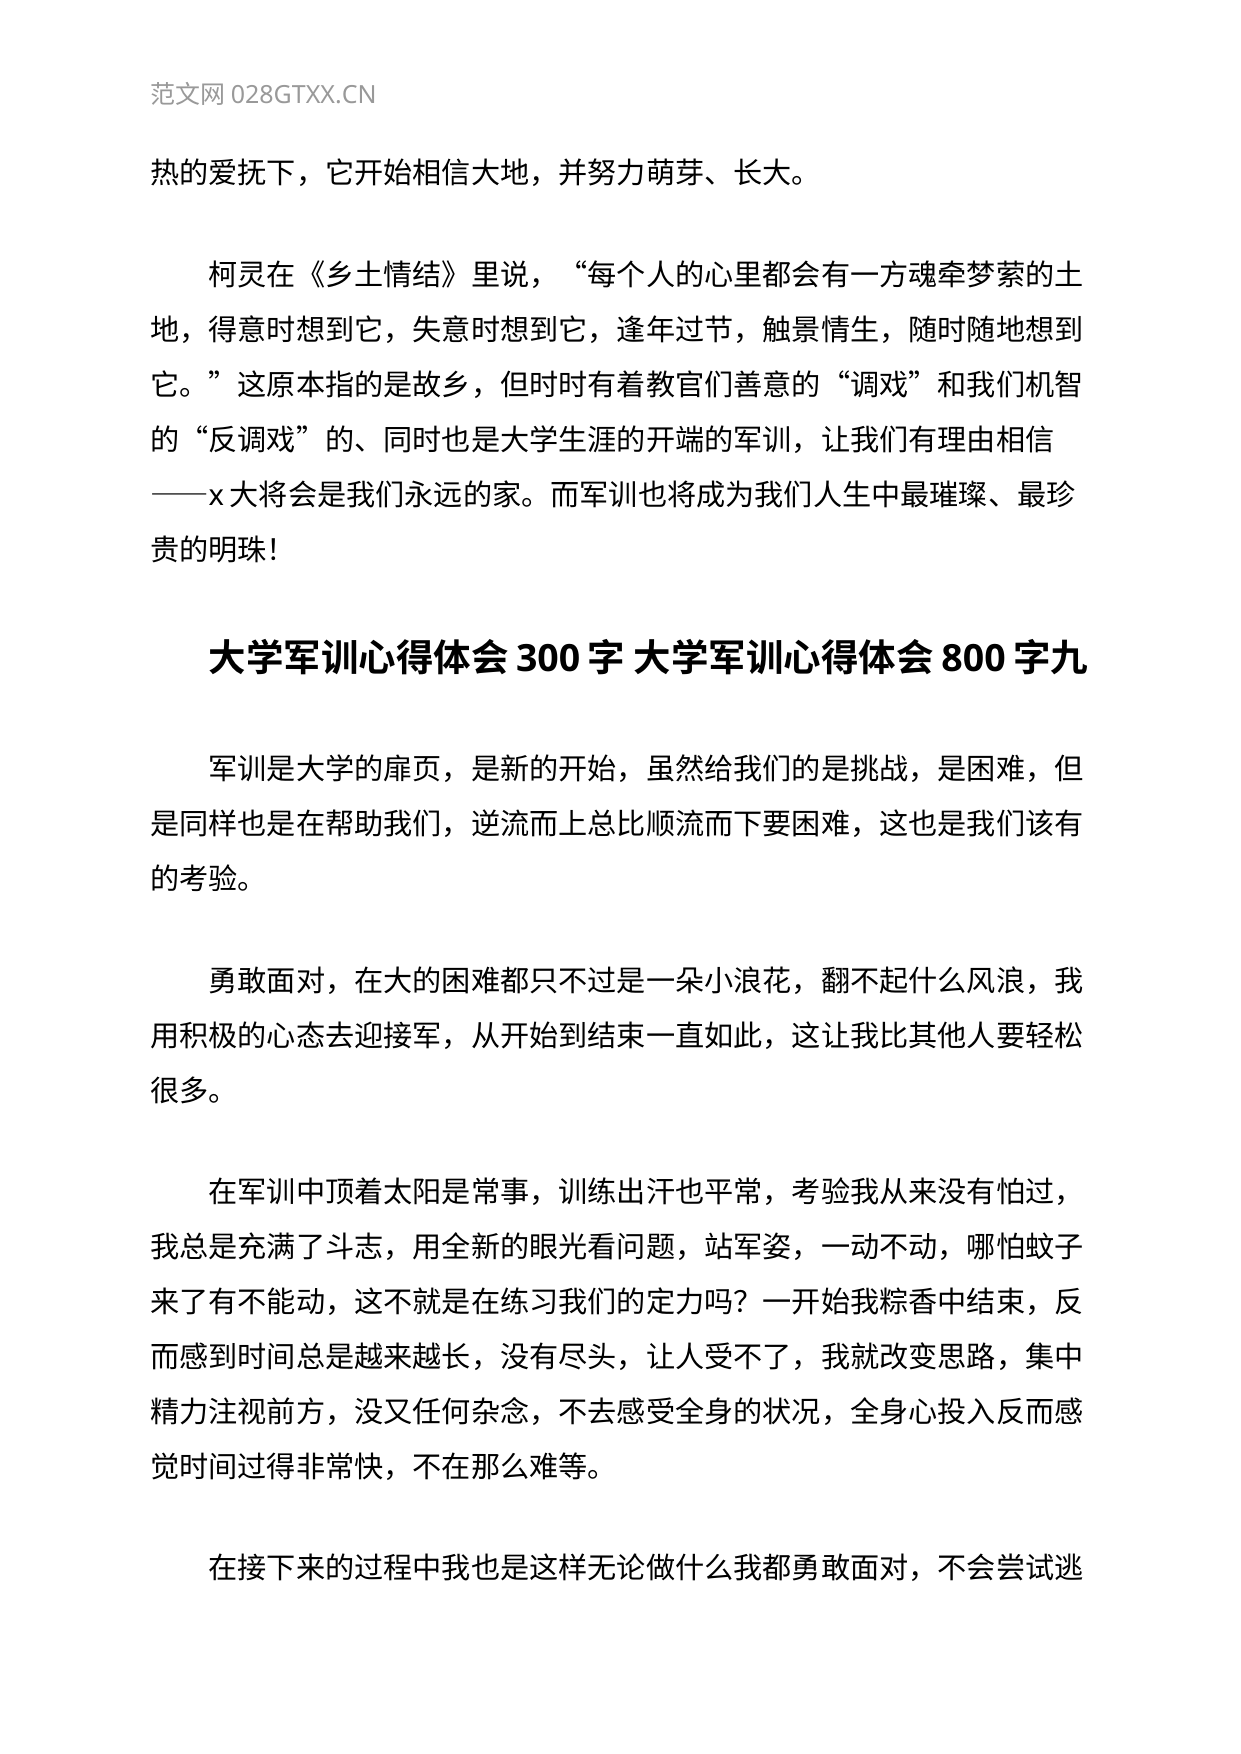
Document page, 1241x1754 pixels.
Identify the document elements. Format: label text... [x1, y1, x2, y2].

text 柯灵在《乡土情结》里说，“每个人的心里都会有一方魂牵梦萦的土地，得意时想到它，失意时想到它，逢年过节，触景情生，随时随地想到它。”这原本指的是故乡，但时时有着教官们善意的“调戏”和我们机智的“反调戏”的、同时也是大学生涯的开端的军训，让我们有理由相信——x大将会是我们永远的家。而军训也将成为我们人生中最璀璨、最珍贵的明珠！ [150, 252, 1090, 569]
text 大学军训心得体会300字 大学军训心得体会800字九 [150, 628, 1090, 683]
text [150, 150, 1090, 192]
text 在军训中顶着太阳是常事，训练出汗也平常，考验我从来没有怕过，我总是充满了斗志，用全新的眼光看问题，站军姿，一动不动，哪怕蚊子来了有不能动，这不就是在练习我们的定力吗？一开始我粽香中结束，反而感到时间总是越来越长，没有尽头，让人受不了，我就改变思路，集中精力注视前方，没又任何杂念，不去感受全身的状况，全身心投入反而感觉时间过得非常快，不在那么难等。 [150, 1169, 1090, 1486]
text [150, 1545, 1090, 1587]
text 勇敢面对，在大的困难都只不过是一朵小浪花，翻不起什么风浪，我用积极的心态去迎接军，从开始到结束一直如此，这让我比其他人要轻松很多。 [150, 957, 1090, 1109]
text 军训是大学的扉页，是新的开始，虽然给我们的是挑战，是困难，但是同样也是在帮助我们，逆流而上总比顺流而下要困难，这也是我们该有的考验。 [150, 746, 1090, 898]
